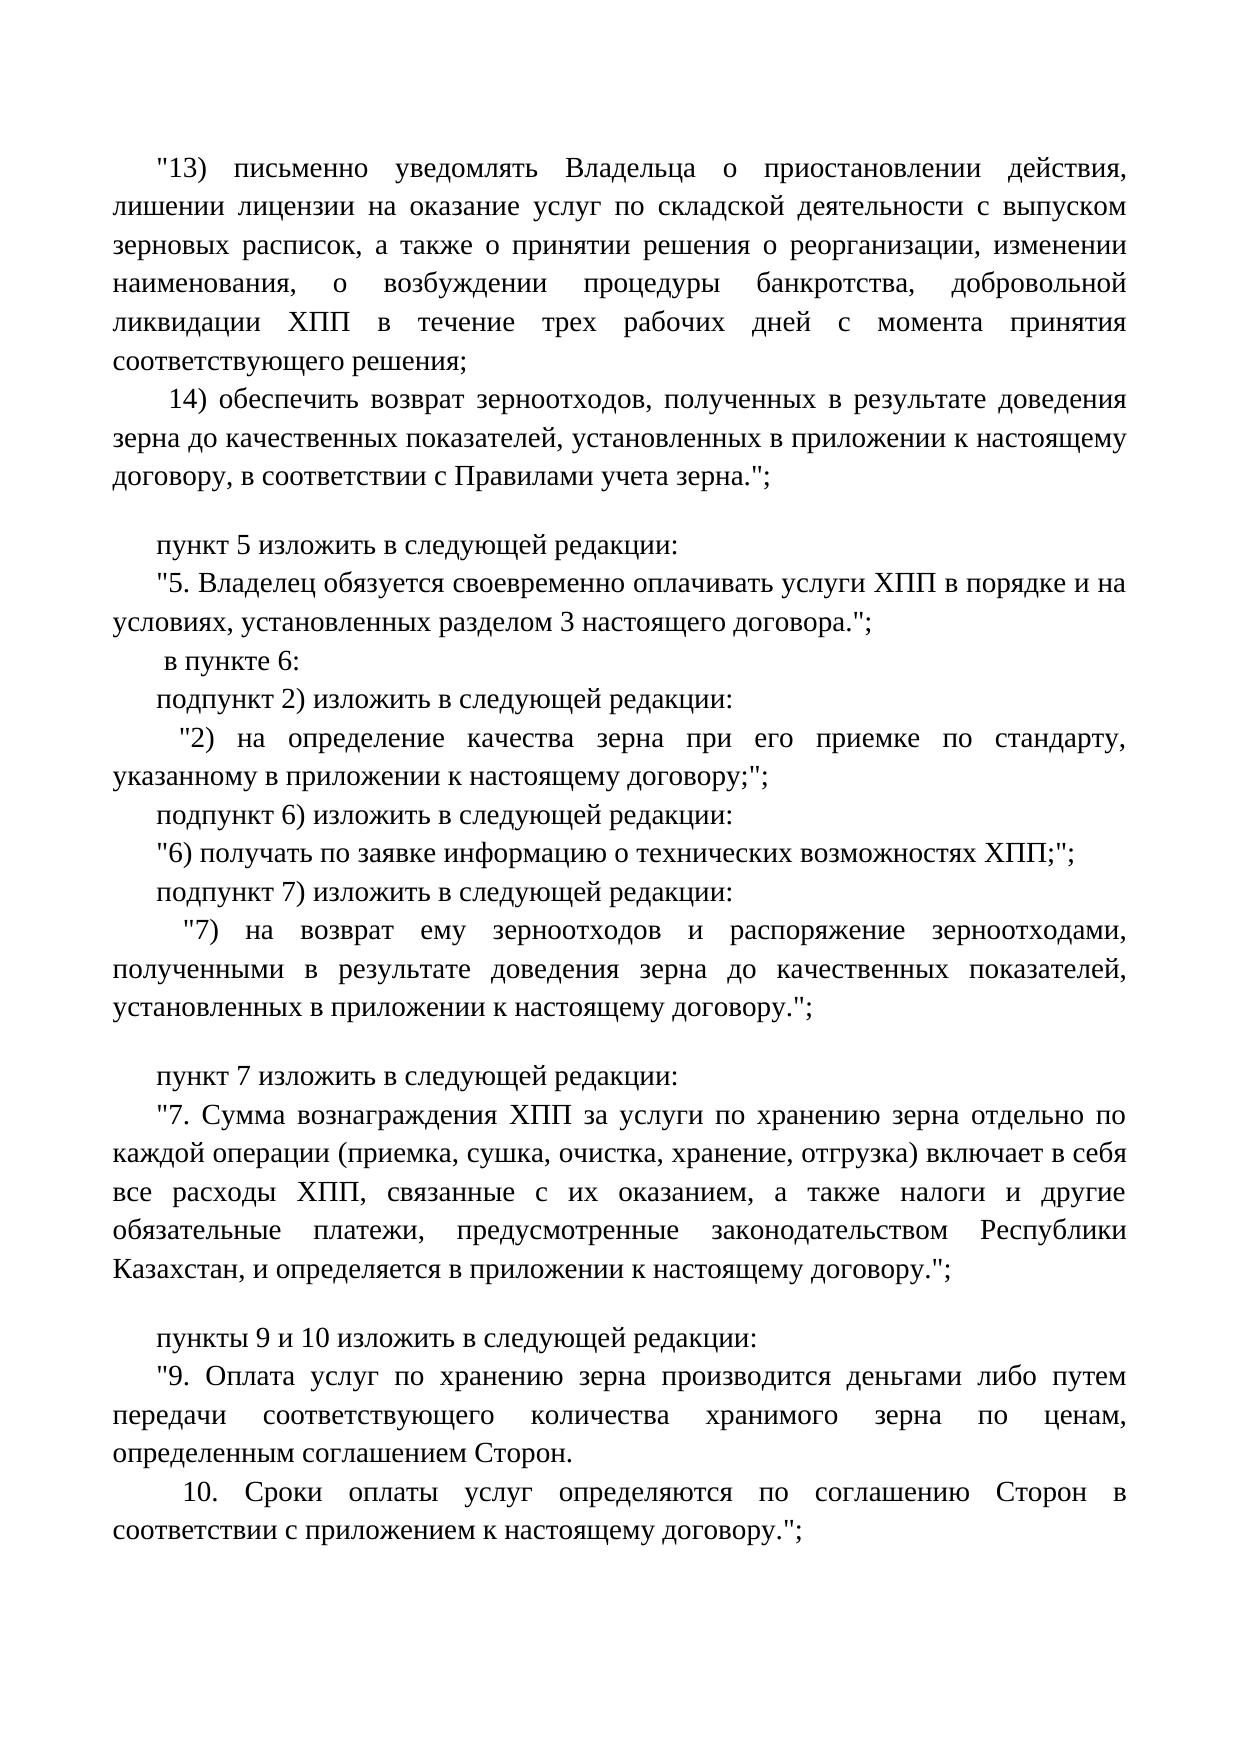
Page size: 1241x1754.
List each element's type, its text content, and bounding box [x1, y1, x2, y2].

text 10. Сроки оплаты услуг определяются по соглашению Сторон в соответствии с приложением к настоящему договору."; [112, 1474, 1128, 1546]
text "7. Сумма вознаграждения ХПП за услуги по хранению зерна отдельно по каждой операции (приемка, сушка, очистка, хранение, отгрузка) включает в себя все расходы ХПП, связанные с их оказанием, а также налоги и другие обязательные платежи, предусмотренные законодательством Республики Казахстан, и определяется в приложении к настоящему договору."; [112, 1097, 1128, 1284]
text "7) на возврат ему зерноотходов и распоряжение зерноотходами, полученными в результате доведения зерна до качественных показателей, установленных в приложении к настоящему договору."; [112, 912, 1128, 1023]
text "2) на определение качества зерна при его приемке по стандарту, указанному в приложении к настоящему договору;"; [112, 720, 1128, 792]
text пункт 7 изложить в следующей редакции: [112, 1058, 1128, 1092]
text пункты 9 и 10 изложить в следующей редакции: [112, 1320, 1128, 1353]
text пункт 5 изложить в следующей редакции: [112, 527, 1128, 561]
text "6) получать по заявке информацию о технических возможностях ХПП;"; [112, 835, 1128, 869]
text "13) письменно уведомлять Владельца о приостановлении действия, лишении лицензии на оказание услуг по складской деятельности с выпуском зерновых расписок, а также о принятии решения о реорганизации, изменении наименования, о возбуждении процедуры банкротства, добровольной ликвидации ХПП в течение трех рабочих дней с момента принятия соответствующего решения; [112, 150, 1128, 376]
text "5. Владелец обязуется своевременно оплачивать услуги ХПП в порядке и на условиях, установленных разделом 3 настоящего договора."; [112, 566, 1128, 638]
text в пункте 6: [112, 643, 1128, 676]
text подпункт 7) изложить в следующей редакции: [112, 874, 1128, 907]
text подпункт 2) изложить в следующей редакции: [112, 681, 1128, 715]
text подпункт 6) изложить в следующей редакции: [112, 797, 1128, 830]
text "9. Оплата услуг по хранению зерна производится деньгами либо путем передачи соответствующего количества хранимого зерна по ценам, определенным соглашением Сторон. [112, 1358, 1128, 1469]
text 14) обеспечить возврат зерноотходов, полученных в результате доведения зерна до качественных показателей, установленных в приложении к настоящему договору, в соответствии с Правилами учета зерна."; [112, 381, 1128, 492]
